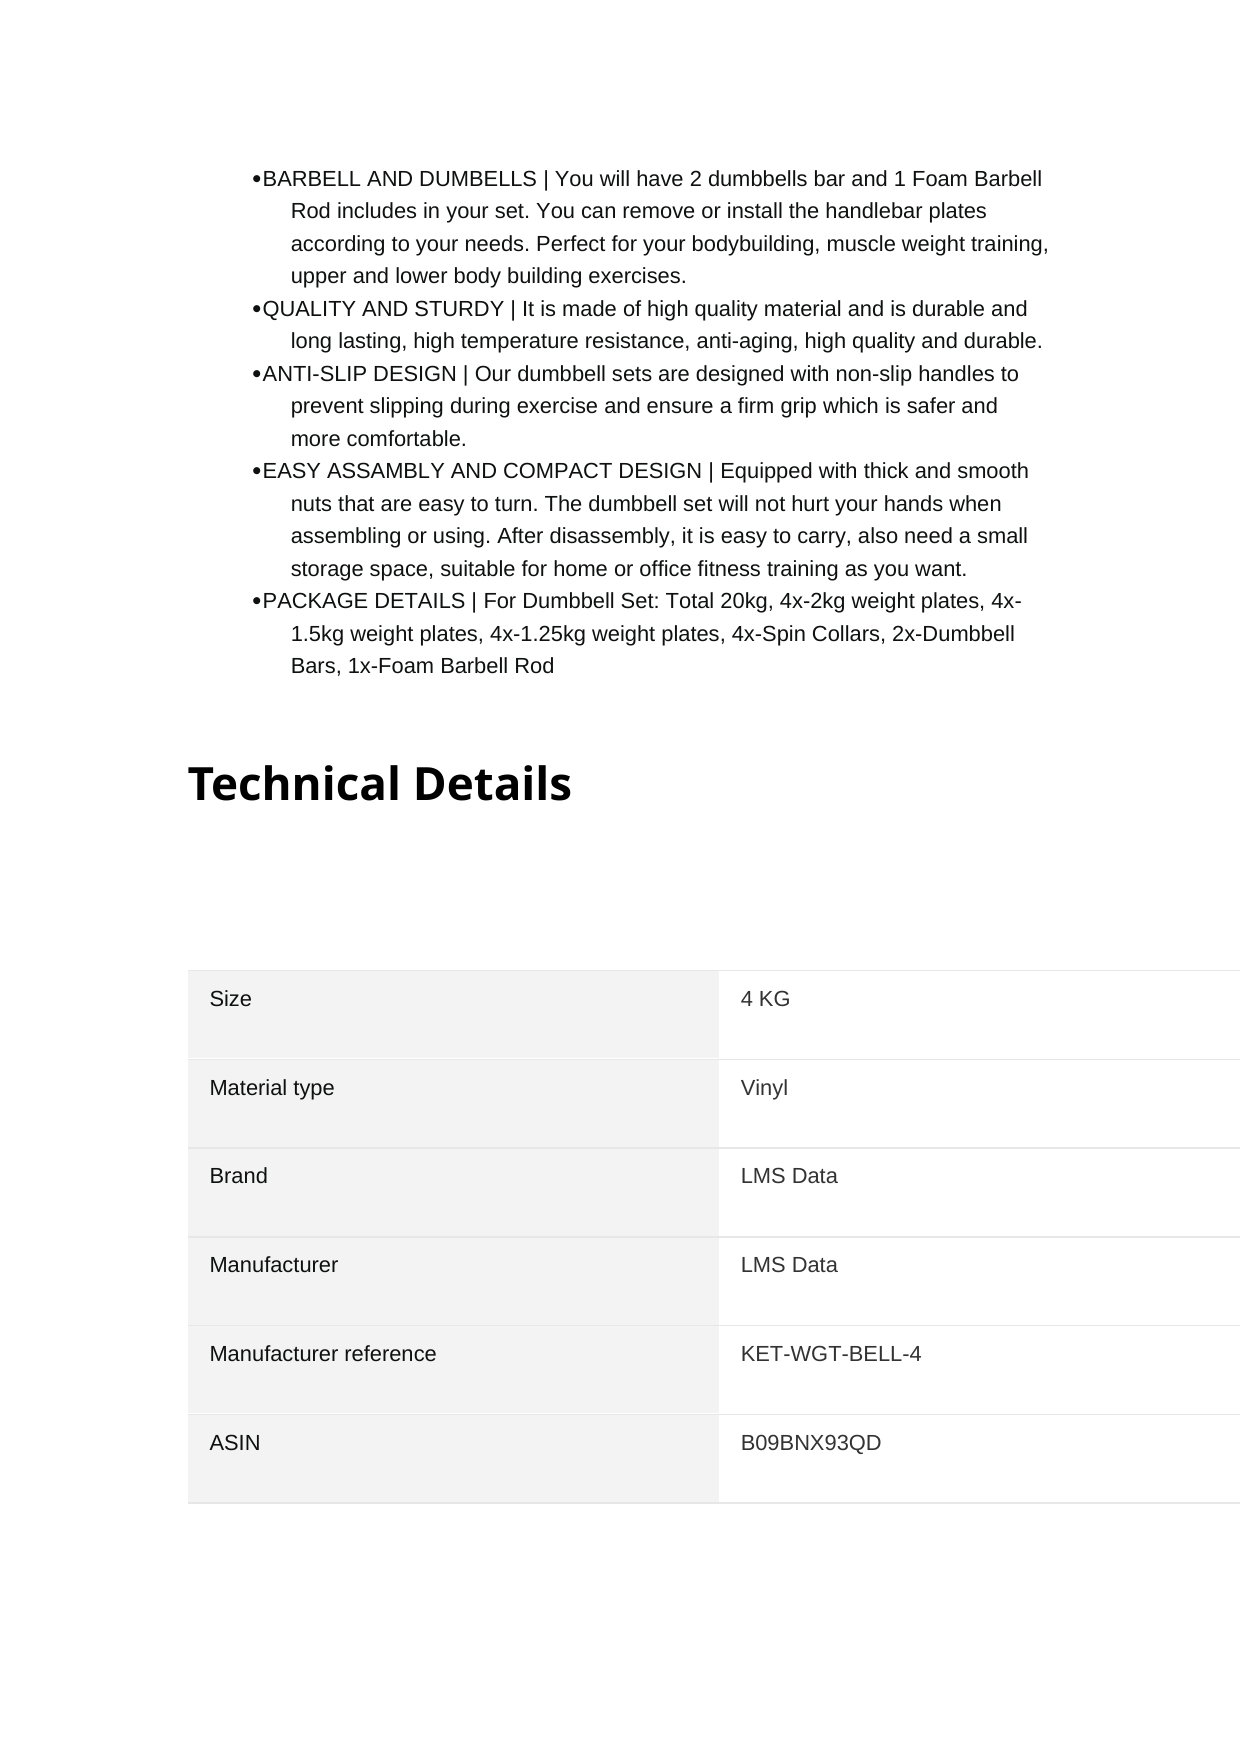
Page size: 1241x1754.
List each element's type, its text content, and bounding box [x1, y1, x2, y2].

table_cell Manufacturer [188, 1238, 719, 1325]
table_cell ‎KET-WGT-BELL-4 [719, 1326, 1240, 1413]
table_header ‎4 KG [719, 971, 1240, 1058]
table_cell ‎B09BNX93QD [719, 1415, 1240, 1502]
table_cell Material type [188, 1060, 719, 1147]
table_cell Manufacturer reference [188, 1326, 719, 1413]
list ANTI-SLIP DESIGN | Our dumbbell sets are designed with non-slip handles to prevent slipping during exercise and ensure a firm grip which is safer and more comfortable. [253, 357, 1053, 454]
subtitle Technical Details [187, 750, 1053, 815]
list QUALITY AND STURDY | It is made of high quality material and is durable and long lasting, high temperature resistance, anti-aging, high quality and durable. [253, 292, 1053, 357]
table_cell Brand [188, 1149, 719, 1236]
table_cell ASIN [188, 1415, 719, 1502]
list BARBELL AND DUMBELLS | You will have 2 dumbbells bar and 1 Foam Barbell Rod includes in your set. You can remove or install the handlebar plates according to your needs. Perfect for your bodybuilding, muscle weight training, upper and lower body building exercises. [253, 162, 1053, 292]
table_cell ‎LMS Data [719, 1149, 1240, 1236]
list PACKAGE DETAILS | For Dumbbell Set: Total 20kg, 4x-2kg weight plates, 4x-1.5kg weight plates, 4x-1.25kg weight plates, 4x-Spin Collars, 2x-Dumbbell Bars, 1x-Foam Barbell Rod [253, 584, 1053, 682]
table_cell ‎LMS Data [719, 1238, 1240, 1325]
list EASY ASSAMBLY AND COMPACT DESIGN | Equipped with thick and smooth nuts that are easy to turn. The dumbbell set will not hurt your hands when assembling or using. After disassembly, it is easy to carry, also need a small storage space, suitable for home or office fitness training as you want. [253, 454, 1053, 584]
table_header Size [188, 971, 719, 1058]
table_cell ‎Vinyl [719, 1060, 1240, 1147]
